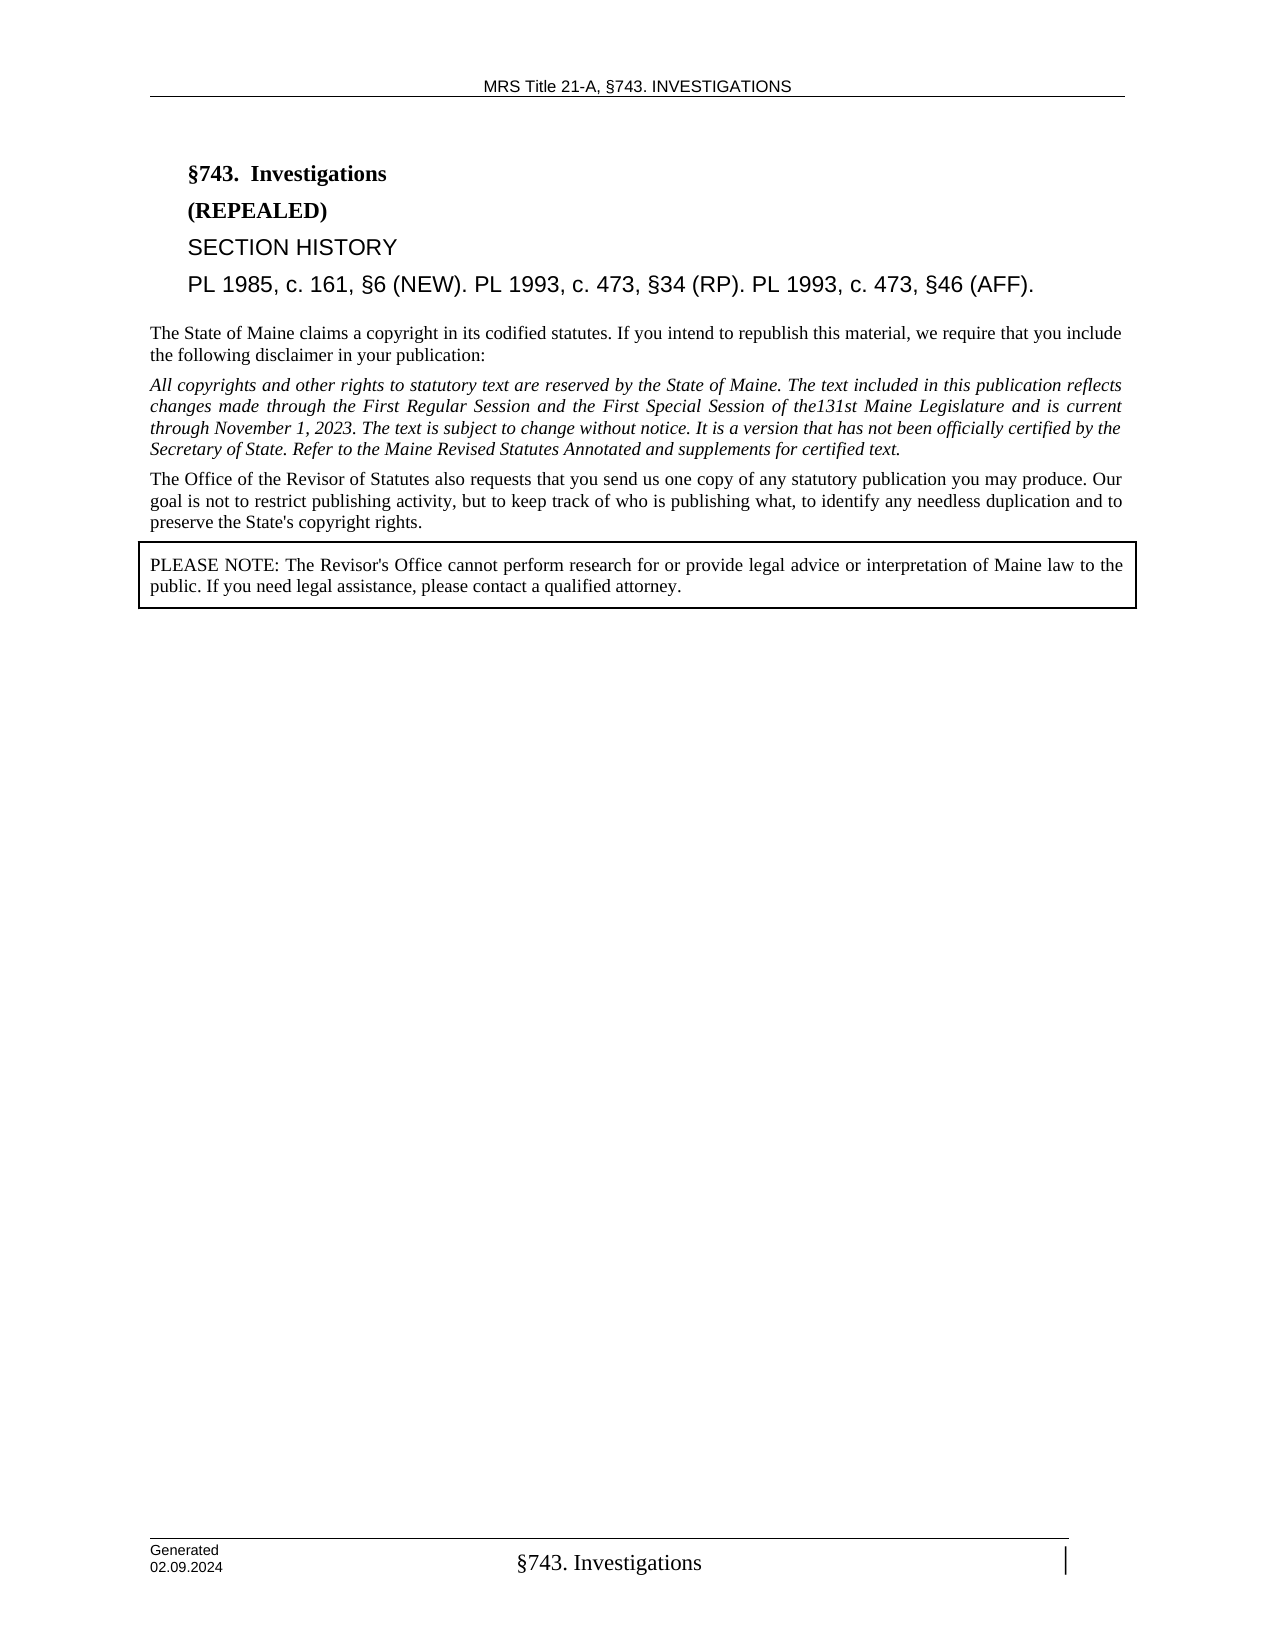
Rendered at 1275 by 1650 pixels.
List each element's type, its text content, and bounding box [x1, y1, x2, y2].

text PLEASE NOTE: The Revisor's Office cannot perform research for or provide legal advice or interpretation of Maine law to the public. If you need legal assistance, please contact a qualified attorney. [140, 543, 1135, 607]
text The Office of the Revisor of Statutes also requests that you send us one copy of any statutory publication you may produce. Our goal is not to restrict publishing activity, but to keep track of who is publishing what, to identify any needless duplication and to preserve the State's copyright rights. [150, 468, 1125, 533]
text All copyrights and other rights to statutory text are reserved by the State of Maine. The text included in this publication reflects changes made through the First Regular Session and the First Special Session of the131st Maine Legislature and is current through November 1, 2023 . The text is subject to change without notice. It is a version that has not been officially certified by the Secretary of State. Refer to the Maine Revised Statutes Annotated and supplements for certified text. [150, 373, 1125, 460]
text §743. Investigations [187, 160, 1125, 187]
text The State of Maine claims a copyright in its codified statutes. If you intend to republish this material, we require that you include the following disclaimer in your publication: [150, 322, 1125, 365]
text SECTION HISTORY [187, 234, 1125, 260]
text PL 1985, c. 161, §6 (NEW). PL 1993, c. 473, §34 (RP). PL 1993, c. 473, §46 (AFF). [187, 271, 1125, 297]
text (REPEALED) [187, 197, 1125, 223]
